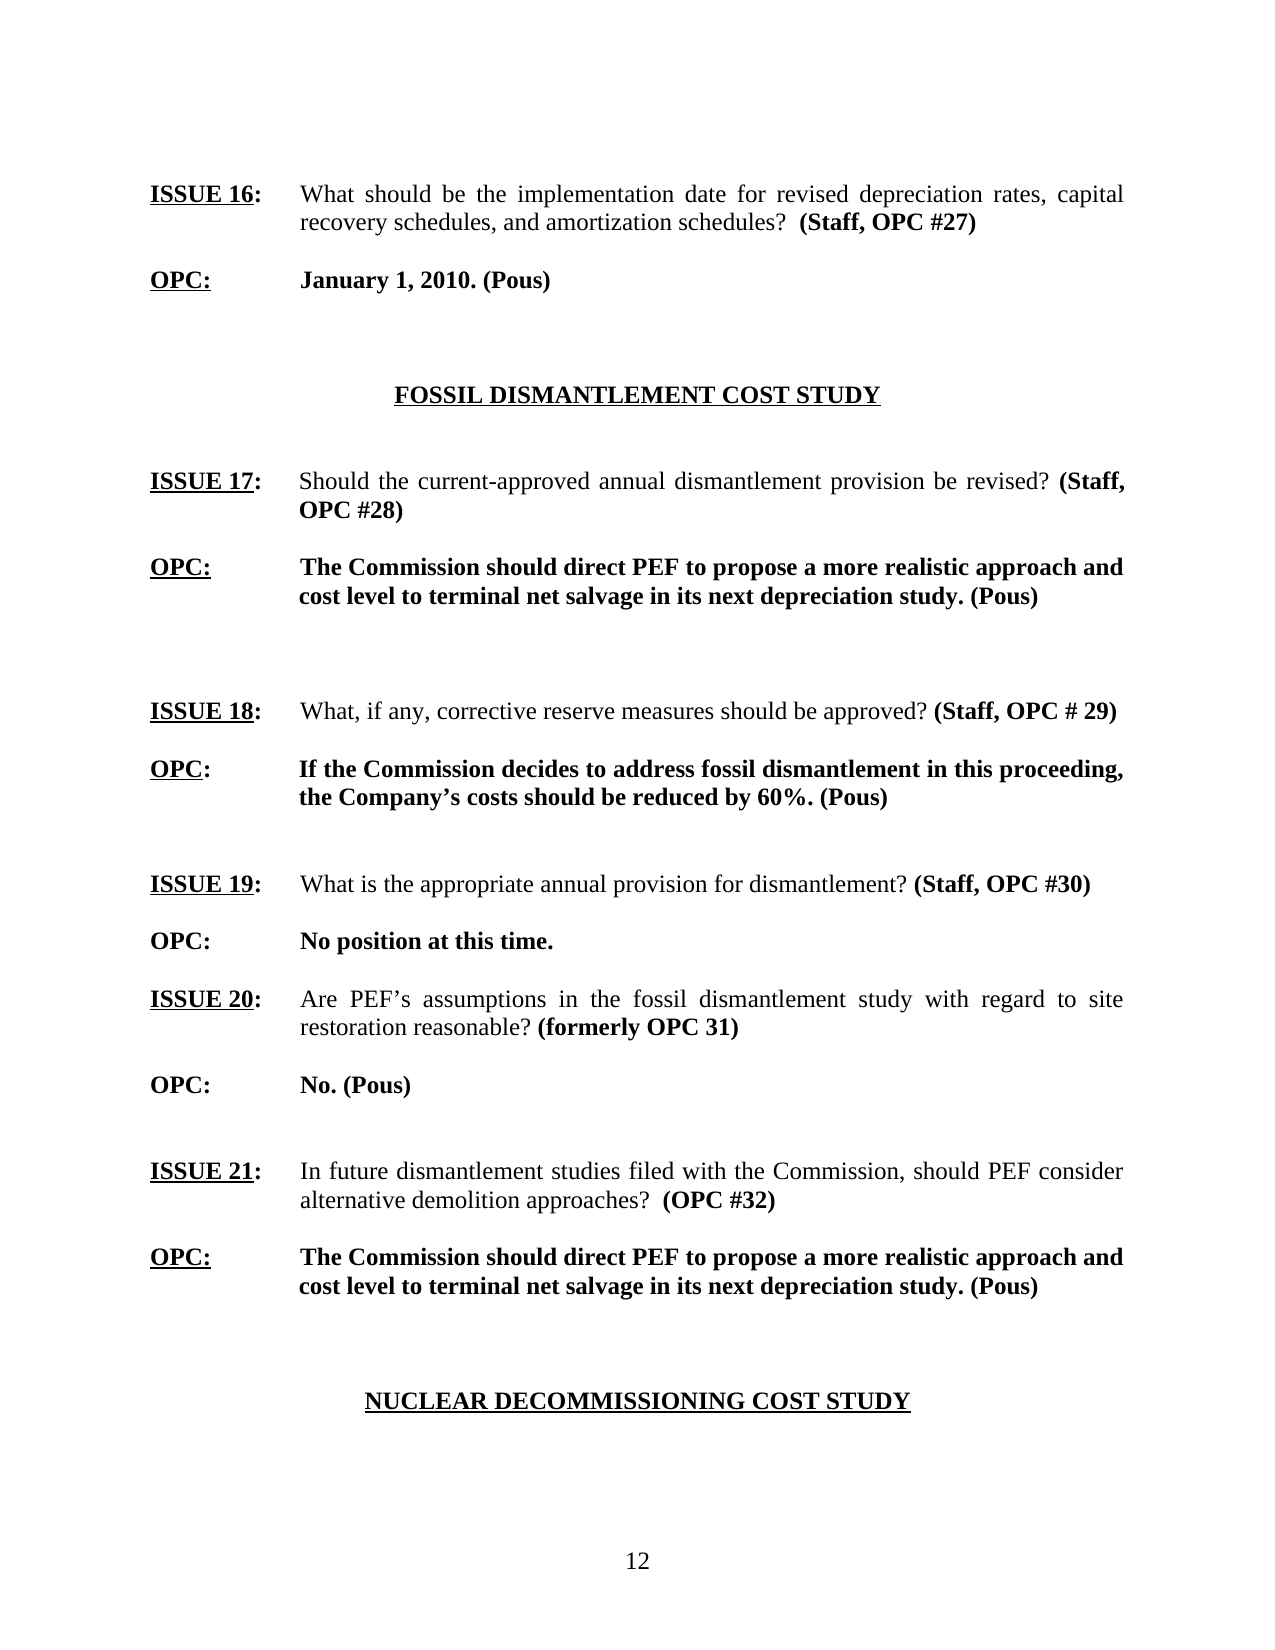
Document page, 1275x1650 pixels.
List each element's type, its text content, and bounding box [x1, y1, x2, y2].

text OPC: If the Commission decides to address fossil dismantlement in this proceeding, the Company’s costs should be reduced by 60%. (Pous) [150, 754, 1125, 811]
text ISSUE 18: What, if any, corrective reserve measures should be approved? (Staff, OPC # 29) [150, 696, 1125, 725]
text ISSUE 16: What should be the implementation date for revised depreciation rates, capital recovery schedules, and amortization schedules? (Staff, OPC #27) [150, 179, 1125, 236]
text OPC: January 1, 2010. (Pous) [150, 265, 1125, 294]
text OPC: No position at this time. [150, 926, 1125, 955]
text OPC: No. (Pous) [150, 1070, 1125, 1099]
text OPC: The Commission should direct PEF to propose a more realistic approach and cost level to terminal net salvage in its next depreciation study. (Pous) [150, 552, 1125, 610]
text ISSUE 21: In future dismantlement studies filed with the Commission, should PEF consider alternative demolition approaches? (OPC #32) [150, 1156, 1125, 1214]
text ISSUE 17: Should the current-approved annual dismantlement provision be revised? (Staff, OPC #28) [150, 466, 1125, 524]
text OPC: The Commission should direct PEF to propose a more realistic approach and cost level to terminal net salvage in its next depreciation study. (Pous) [150, 1242, 1125, 1300]
text NUCLEAR DECOMMISSIONING STUDY [150, 1386, 1125, 1415]
text ISSUE 19: What is the appropriate annual provision for dismantlement? (Staff, OPC #30) [150, 869, 1125, 897]
text ISSUE 20: Are PEF’s assumptions in the fossil dismantlement study with regard to site restoration reasonable? (formerly OPC 31) [150, 984, 1125, 1041]
text FOSSIL DISMANTLEMENT STUDY [150, 380, 1125, 409]
